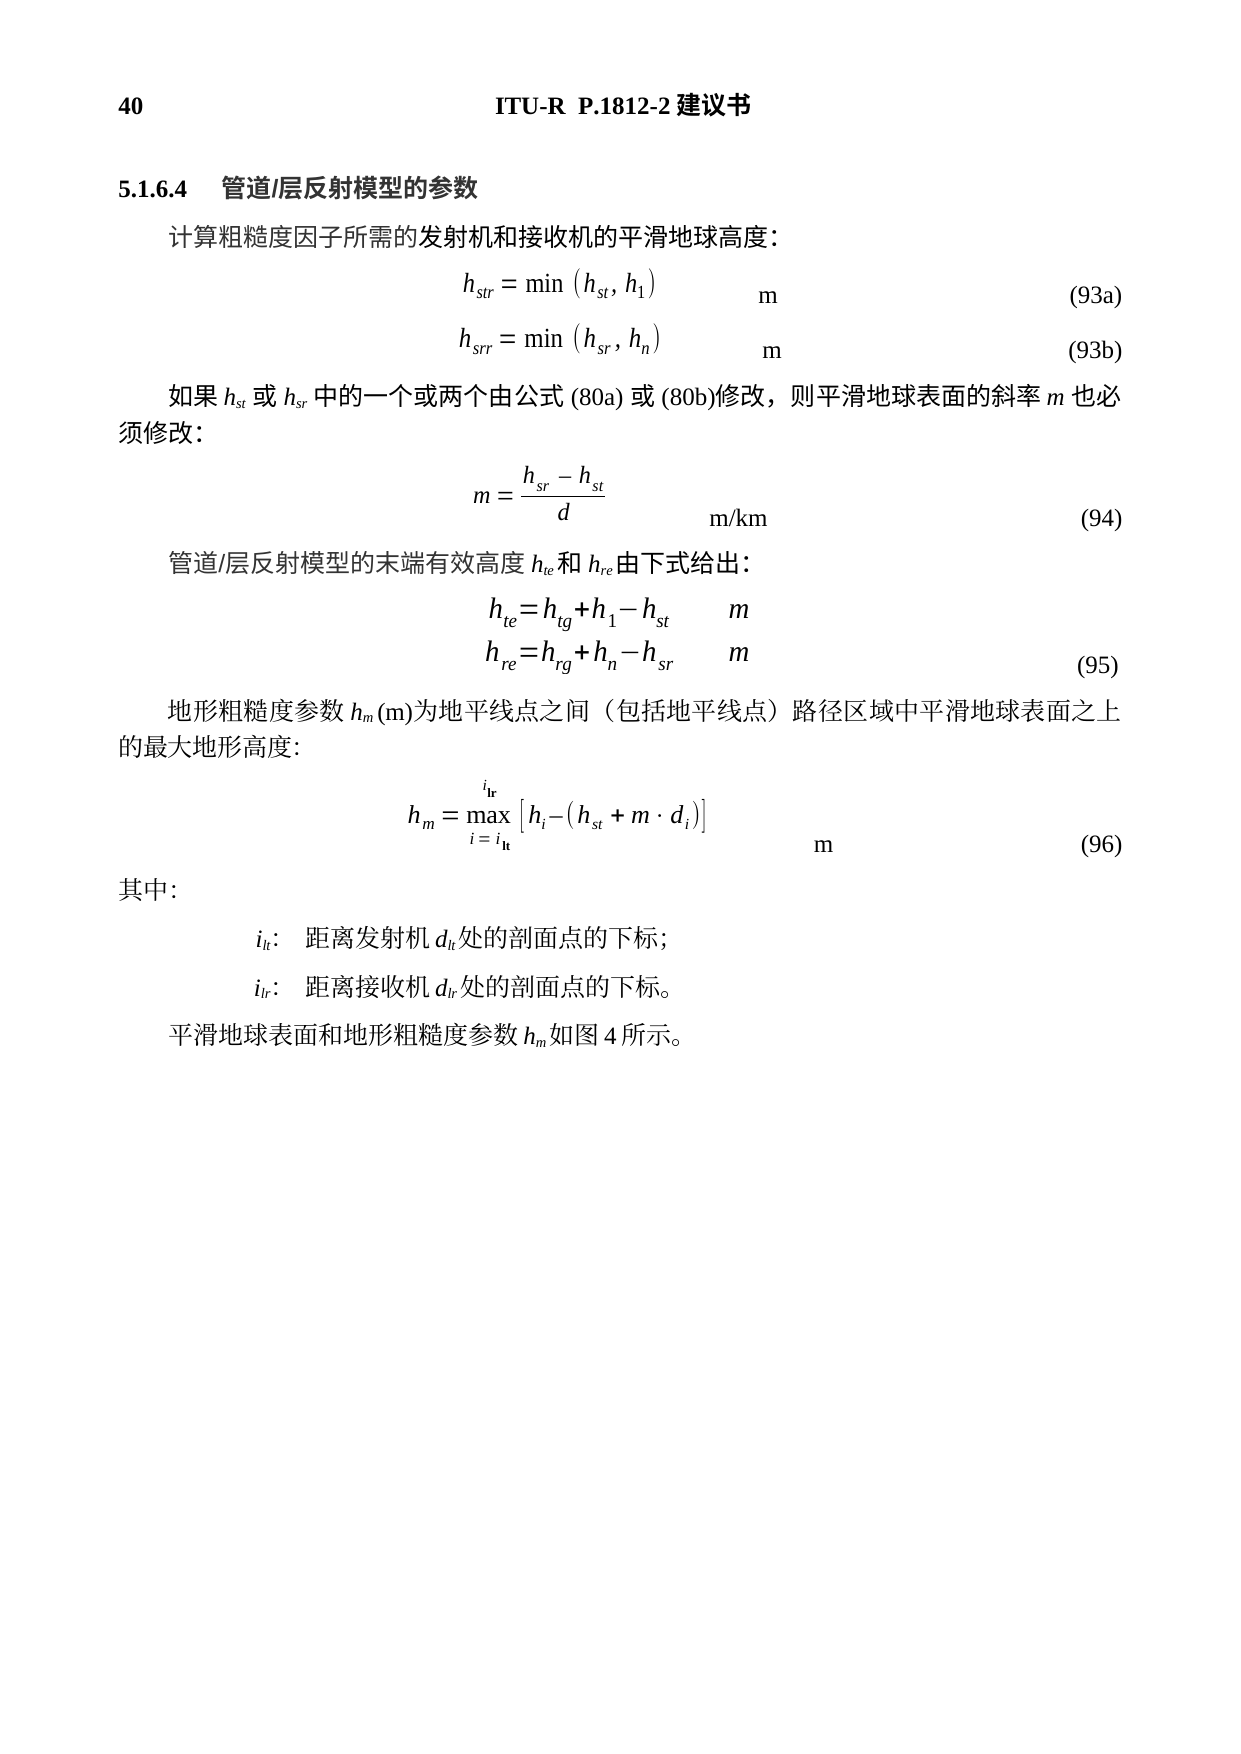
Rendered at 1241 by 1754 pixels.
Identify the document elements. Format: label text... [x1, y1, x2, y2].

text ilr： 距离接收机dlr处的剖面点的下标。 [162, 967, 1122, 1003]
text 平滑地球表面和地形粗糙度参数hm如图4所示。 [118, 1016, 1122, 1052]
text m (93a) [118, 266, 1122, 309]
subtitle 5.1.6.4 管道/层反射模型的参数 [118, 168, 1122, 205]
text 如果hst 或 hsr 中的一个或两个由公式 (80a) 或 (80b)修改，则平滑地球表面的斜率m 也必须修改： [118, 377, 1122, 449]
text m (96) [118, 776, 1122, 858]
text 管道/层反射模型的末端有效高度 hte 和 hre由下式给出： [118, 544, 1122, 580]
text 计算粗糙度因子所需的发射机和接收机的平滑地球高度： [118, 217, 1122, 253]
text 其中： [118, 871, 1122, 907]
text ilt： 距离发射机dlt处的剖面点的下标； [162, 919, 1122, 955]
text (95) [118, 593, 1122, 679]
text 地形粗糙度参数hm (m)为地平线点之间（包括地平线点）路径区域中平滑地球表面之上的最大地形高度： [118, 692, 1122, 764]
text m (93b) [118, 321, 1122, 364]
text m/km (94) [118, 462, 1122, 531]
